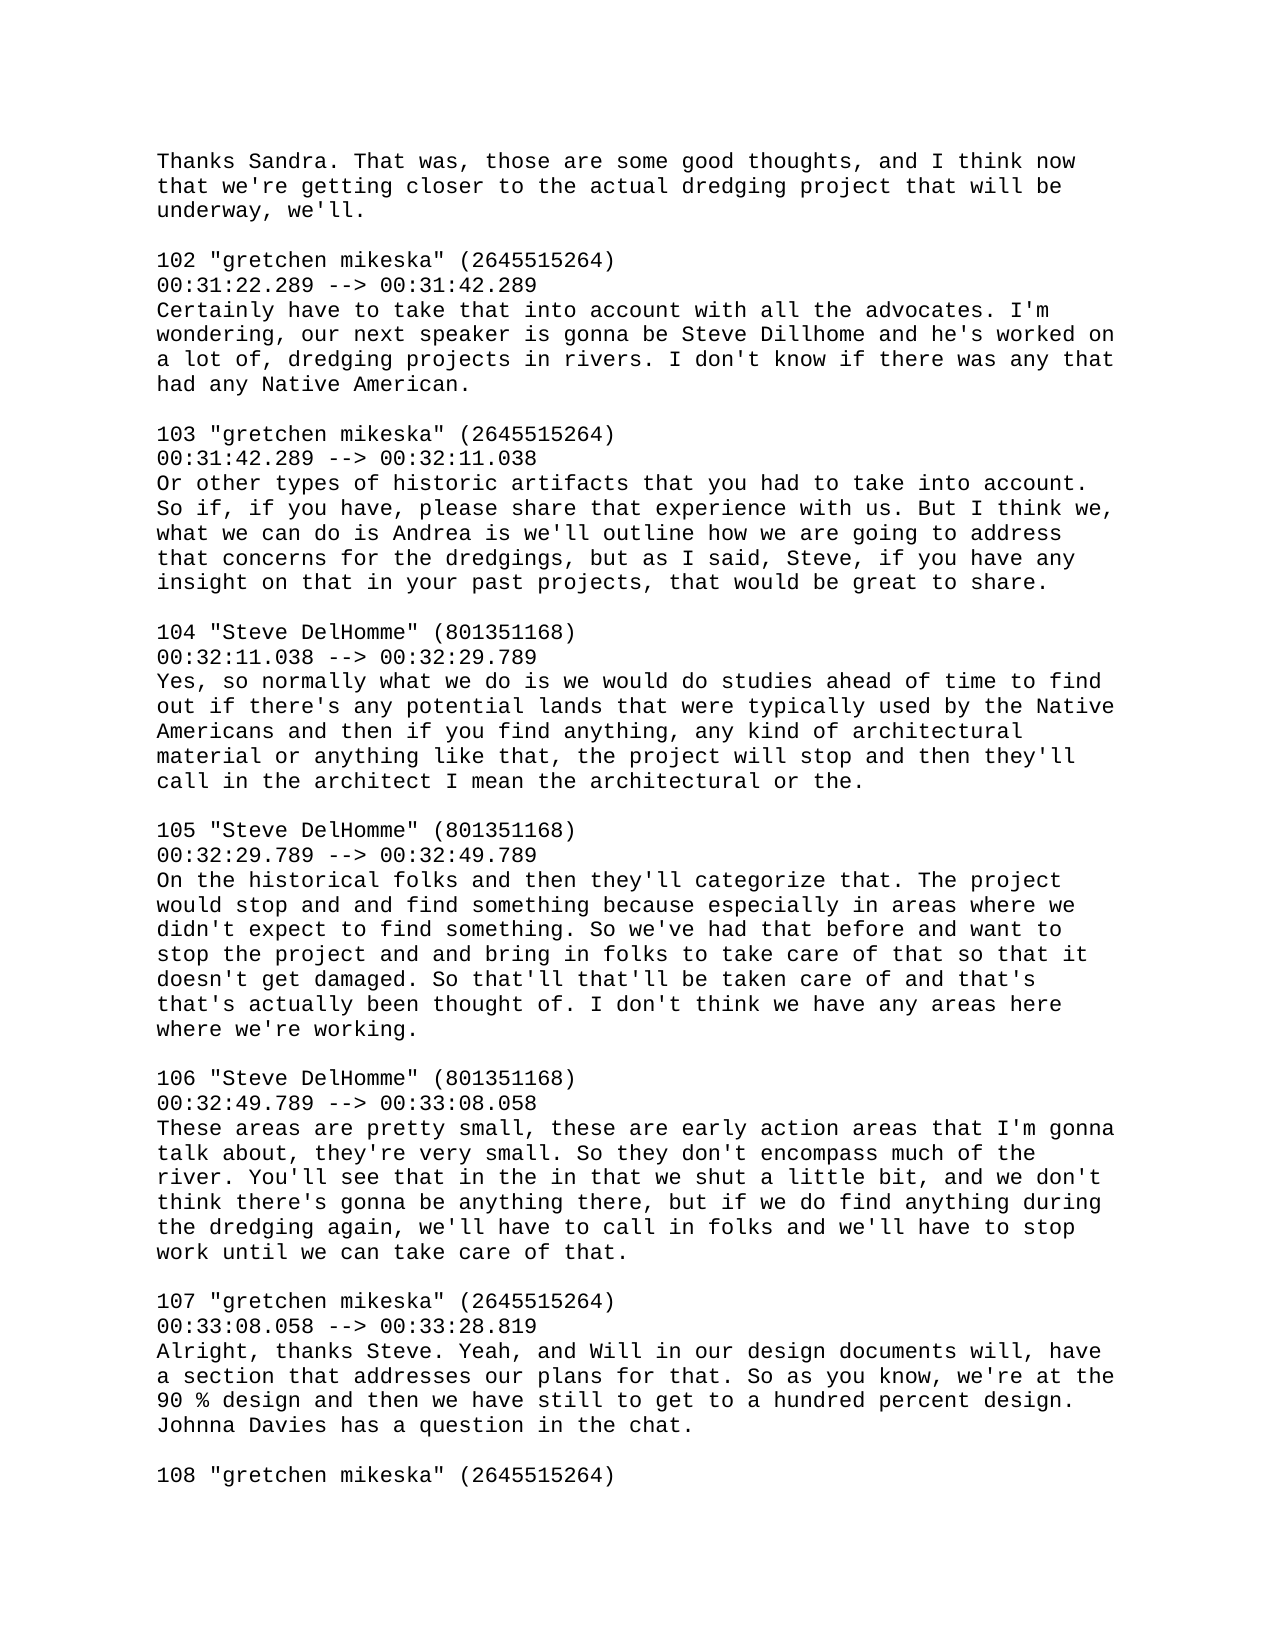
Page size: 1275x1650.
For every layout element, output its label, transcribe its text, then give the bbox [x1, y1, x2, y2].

text Thanks Sandra. That was, those are some good thoughts, and I think now that we're getting closer to the actual dredging project that will be underway, we'll. [156, 150, 1118, 224]
text 105 "Steve DelHomme" (801351168) [156, 819, 1118, 844]
text 104 "Steve DelHomme" (801351168) [156, 621, 1118, 646]
text 00:31:22.289 --> 00:31:42.289 [156, 274, 1118, 299]
text 00:32:29.789 --> 00:32:49.789 [156, 844, 1118, 869]
text Alright, thanks Steve. Yeah, and Will in our design documents will, have a section that addresses our plans for that. So as you know, we're at the 90 % design and then we have still to get to a hundred percent design. Johnna Davies has a question in the chat. [156, 1340, 1118, 1439]
text Or other types of historic artifacts that you had to take into account. So if, if you have, please share that experience with us. But I think we, what we can do is Andrea is we'll outline how we are going to address that concerns for the dredgings, but as I said, Steve, if you have any insight on that in your past projects, that would be great to share. [156, 472, 1118, 596]
text 106 "Steve DelHomme" (801351168) [156, 1067, 1118, 1092]
text 102 "gretchen mikeska" (2645515264) [156, 249, 1118, 274]
text 103 "gretchen mikeska" (2645515264) [156, 423, 1118, 447]
text 108 "gretchen mikeska" (2645515264) [156, 1464, 1118, 1489]
text Certainly have to take that into account with all the advocates. I'm wondering, our next speaker is gonna be Steve Dillhome and he's worked on a lot of, dredging projects in rivers. I don't know if there was any that had any Native American. [156, 299, 1118, 398]
text 107 "gretchen mikeska" (2645515264) [156, 1290, 1118, 1315]
text 00:32:49.789 --> 00:33:08.058 [156, 1092, 1118, 1117]
text 00:33:08.058 --> 00:33:28.819 [156, 1315, 1118, 1340]
text 00:31:42.289 --> 00:32:11.038 [156, 447, 1118, 472]
text Yes, so normally what we do is we would do studies ahead of time to find out if there's any potential lands that were typically used by the Native Americans and then if you find anything, any kind of architectural material or anything like that, the project will stop and then they'll call in the architect I mean the architectural or the. [156, 671, 1118, 794]
text 00:32:11.038 --> 00:32:29.789 [156, 646, 1118, 671]
text On the historical folks and then they'll categorize that. The project would stop and and find something because especially in areas where we didn't expect to find something. So we've had that before and want to stop the project and and bring in folks to take care of that so that it doesn't get damaged. So that'll that'll be taken care of and that's that's actually been thought of. I don't think we have any areas here where we're working. [156, 869, 1118, 1042]
text These areas are pretty small, these are early action areas that I'm gonna talk about, they're very small. So they don't encompass much of the river. You'll see that in the in that we shut a little bit, and we don't think there's gonna be anything there, but if we do find anything during the dredging again, we'll have to call in folks and we'll have to stop work until we can take care of that. [156, 1117, 1118, 1266]
